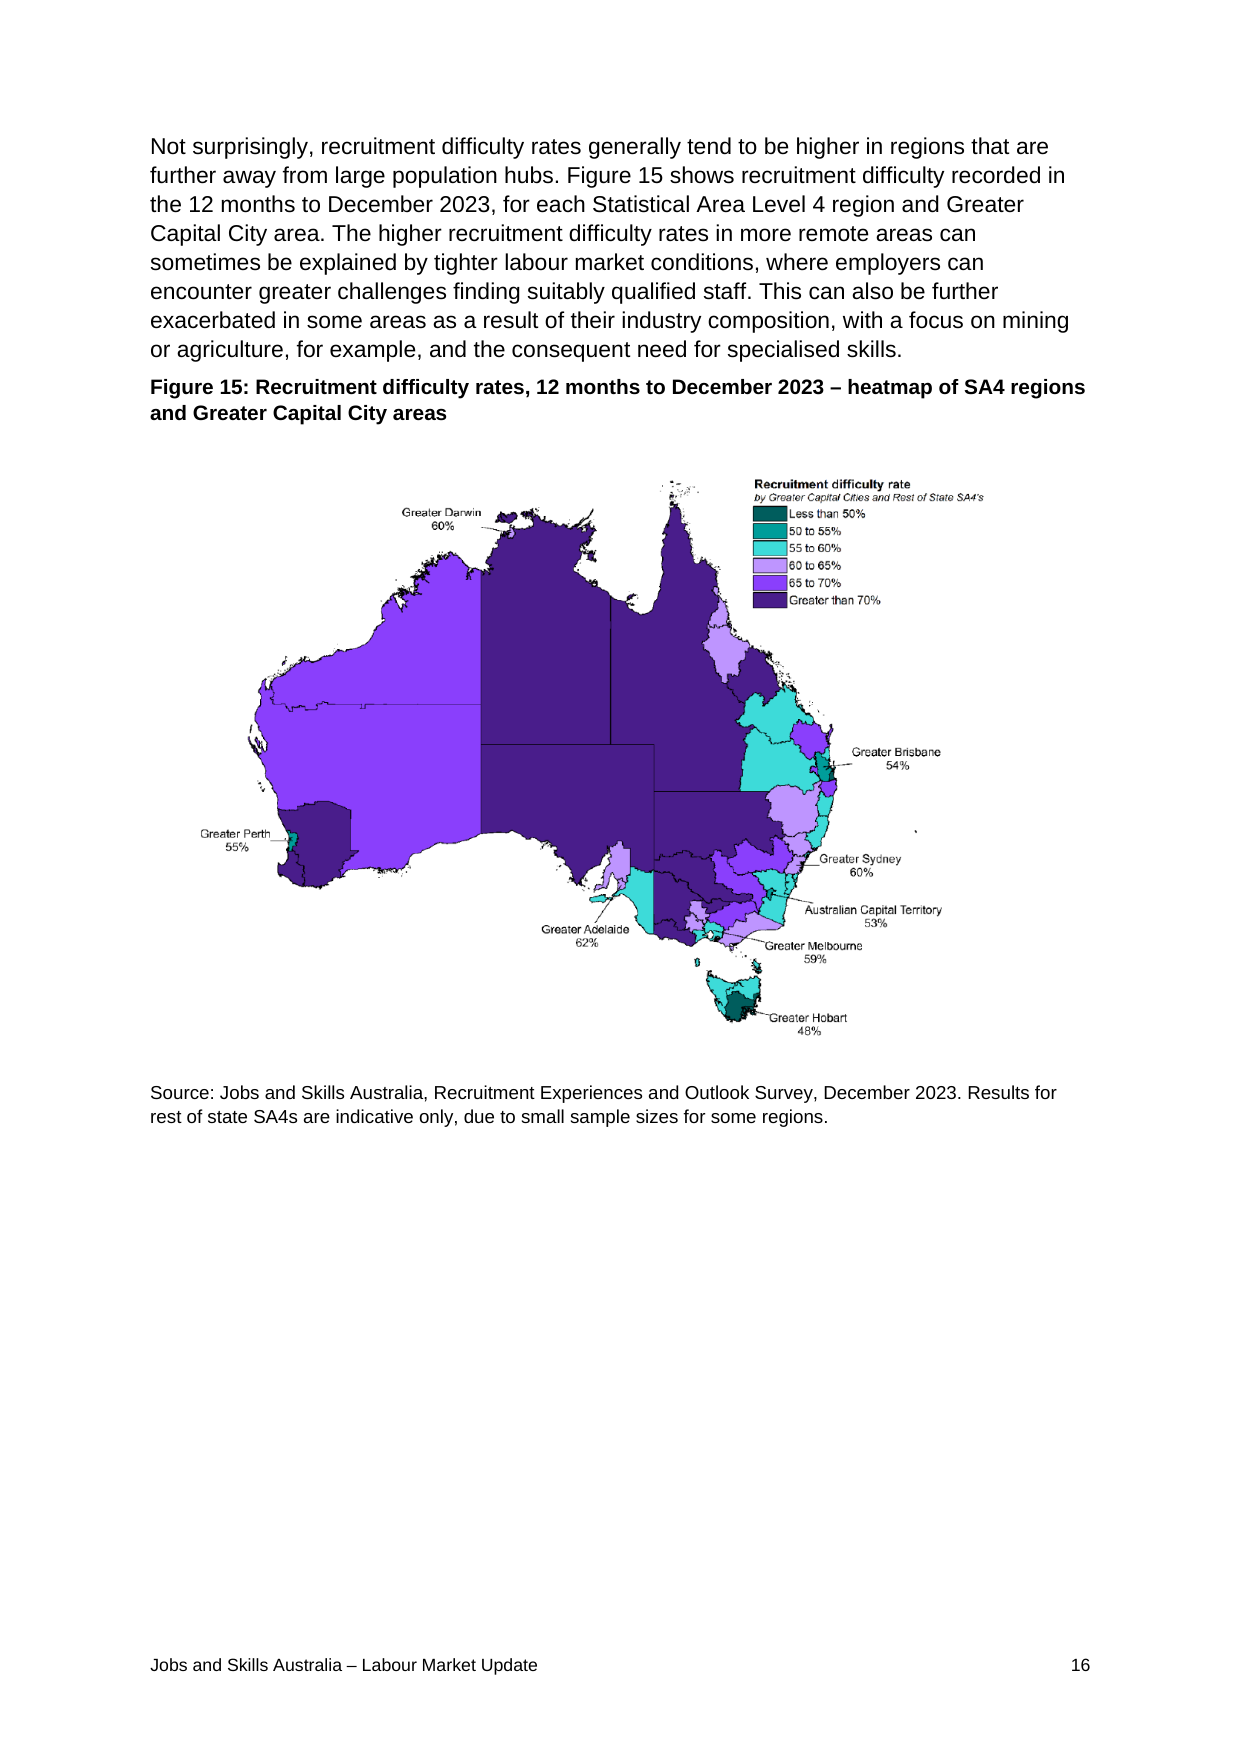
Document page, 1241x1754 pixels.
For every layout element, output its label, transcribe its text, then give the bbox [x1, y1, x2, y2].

text Source: Jobs and Skills Australia, Recruitment Experiences and Outlook Survey, December 2023. Results for rest of state SA4s are indicative only, due to small sample sizes for some regions. [150, 1082, 1090, 1127]
text Not surprisingly, recruitment difficulty rates generally tend to be higher in regions that are further away from large population hubs. Figure 15 shows recruitment difficulty recorded in the 12 months to December 2023, for each Statistical Area Level 4 region and Greater Capital City area. The higher recruitment difficulty rates in more remote areas can sometimes be explained by tighter labour market conditions, where employers can encounter greater challenges finding suitably qualified staff. This can also be further exacerbated in some areas as a result of their industry composition, with a focus on mining or agriculture, for example, and the consequent need for specialised skills. [150, 133, 1090, 362]
picture [150, 443, 1038, 1067]
text Figure 15: Recruitment difficulty rates, 12 months to December 2023 – heatmap of SA4 regions and Greater Capital City areas [150, 375, 1090, 425]
